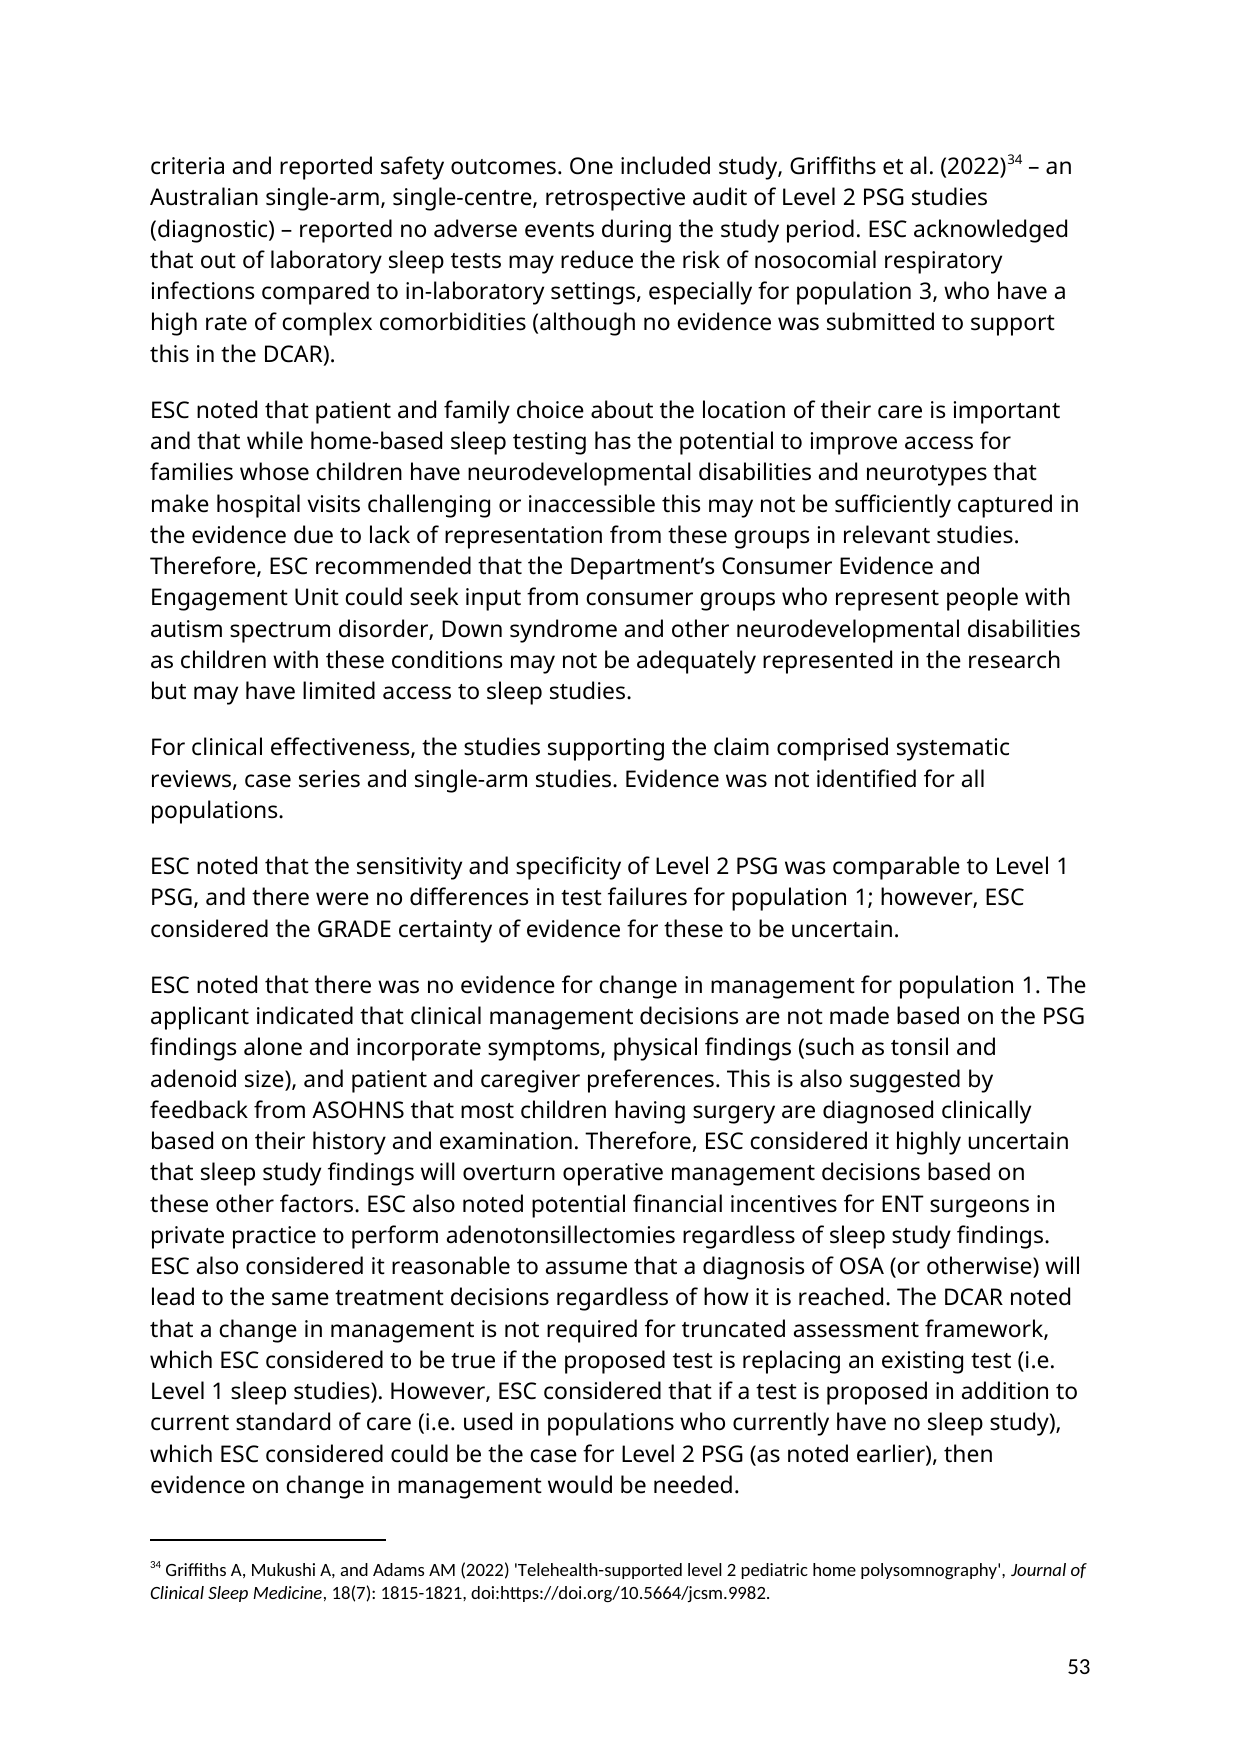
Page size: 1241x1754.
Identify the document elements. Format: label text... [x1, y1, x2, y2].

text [150, 150, 1090, 369]
text ESC noted that there was no evidence for change in management for population 1. The applicant indicated that clinical management decisions are not made based on the PSG findings alone and incorporate symptoms, physical findings (such as tonsil and adenoid size), and patient and caregiver preferences. This is also suggested by feedback from ASOHNS that most children having surgery are diagnosed clinically based on their history and examination. Therefore, ESC considered it highly uncertain that sleep study findings will overturn operative management decisions based on these other factors. ESC also noted potential financial incentives for ENT surgeons in private practice to perform adenotonsillectomies regardless of sleep study findings. ESC also considered it reasonable to assume that a diagnosis of OSA (or otherwise) will lead to the same treatment decisions regardless of how it is reached. The DCAR noted that a change in management is not required for truncated assessment framework, which ESC considered to be true if the proposed test is replacing an existing test (i.e. Level 1 sleep studies). However, ESC considered that if a test is proposed in addition to current standard of care (i.e. used in populations who currently have no sleep study), which ESC considered could be the case for Level 2 PSG (as noted earlier), then evidence on change in management would be needed. [150, 969, 1090, 1500]
text ESC noted that patient and family choice about the location of their care is important and that while home-based sleep testing has the potential to improve access for families whose children have neurodevelopmental disabilities and neurotypes that make hospital visits challenging or inaccessible this may not be sufficiently captured in the evidence due to lack of representation from these groups in relevant studies. Therefore, ESC recommended that the Department’s Consumer Evidence and Engagement Unit could seek input from consumer groups who represent people with autism spectrum disorder, Down syndrome and other neurodevelopmental disabilities as children with these conditions may not be adequately represented in the research but may have limited access to sleep studies. [150, 394, 1090, 706]
text For clinical effectiveness, the studies supporting the claim comprised systematic reviews, case series and single-arm studies. Evidence was not identified for all populations. [150, 731, 1090, 825]
text ESC noted that the sensitivity and specificity of Level 2 PSG was comparable to Level 1 PSG, and there were no differences in test failures for population 1; however, ESC considered the GRADE certainty of evidence for these to be uncertain. [150, 850, 1090, 944]
